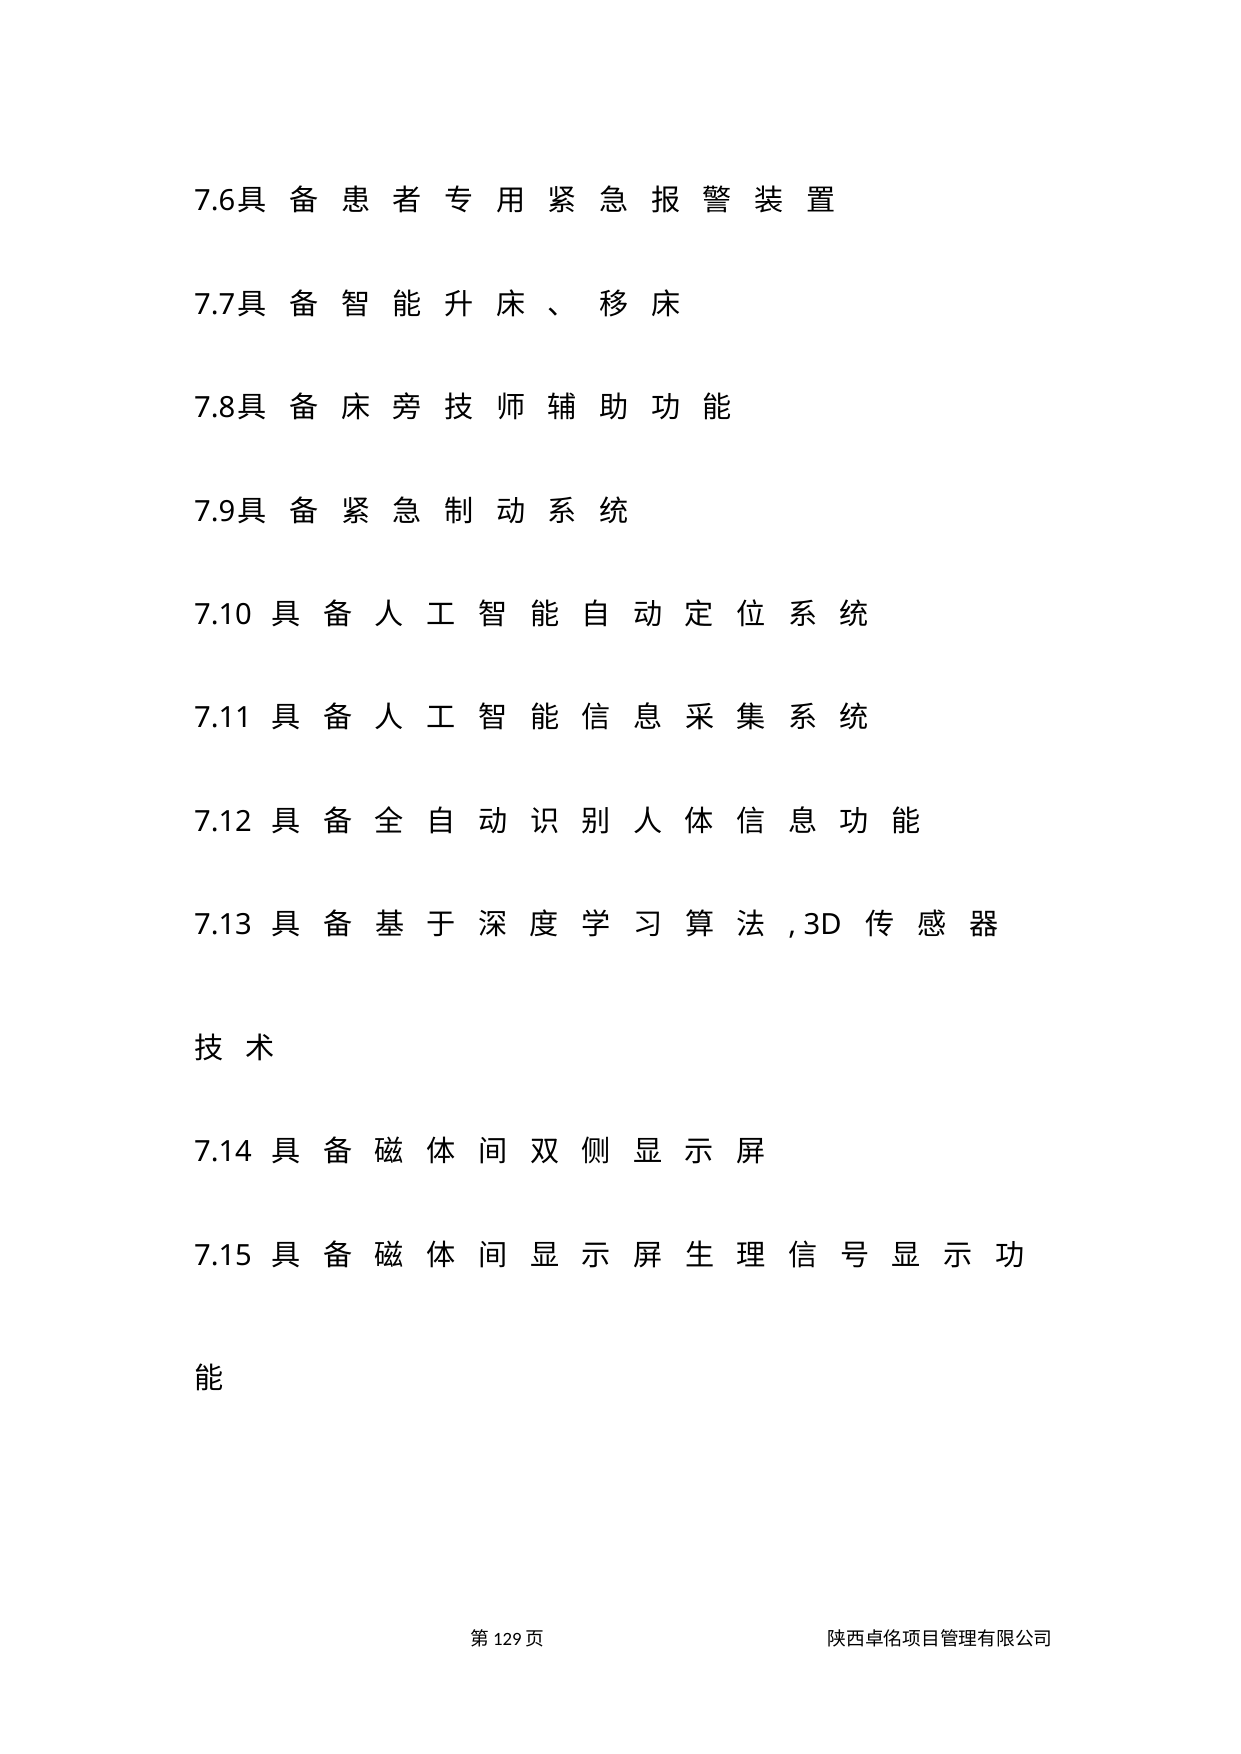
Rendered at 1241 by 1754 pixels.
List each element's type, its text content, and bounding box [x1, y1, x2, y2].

text 7.15具备磁体间显示屏生理信号显示功能 [194, 1211, 1046, 1417]
text 7.14具备磁体间双侧显示屏 [194, 1108, 1046, 1190]
text 7.10 具备人工智能自动定位系统 [194, 571, 1046, 653]
text 7.12 具备全自动识别人体信息功能 [194, 777, 1046, 860]
text 7.11 具备人工智能信息采集系统 [194, 674, 1046, 756]
text 7.6 具备患者专用紧急报警装置 [194, 157, 1046, 239]
text 7.9 具备紧急制动系统 [194, 467, 1046, 549]
text 7.8 具备床旁技师辅助功能 [194, 364, 1046, 446]
text 7.7 具备智能升床、移床 [194, 260, 1046, 343]
text 7.13具备基于深度学习算法, 3D 传感器技术 [194, 881, 1046, 1087]
